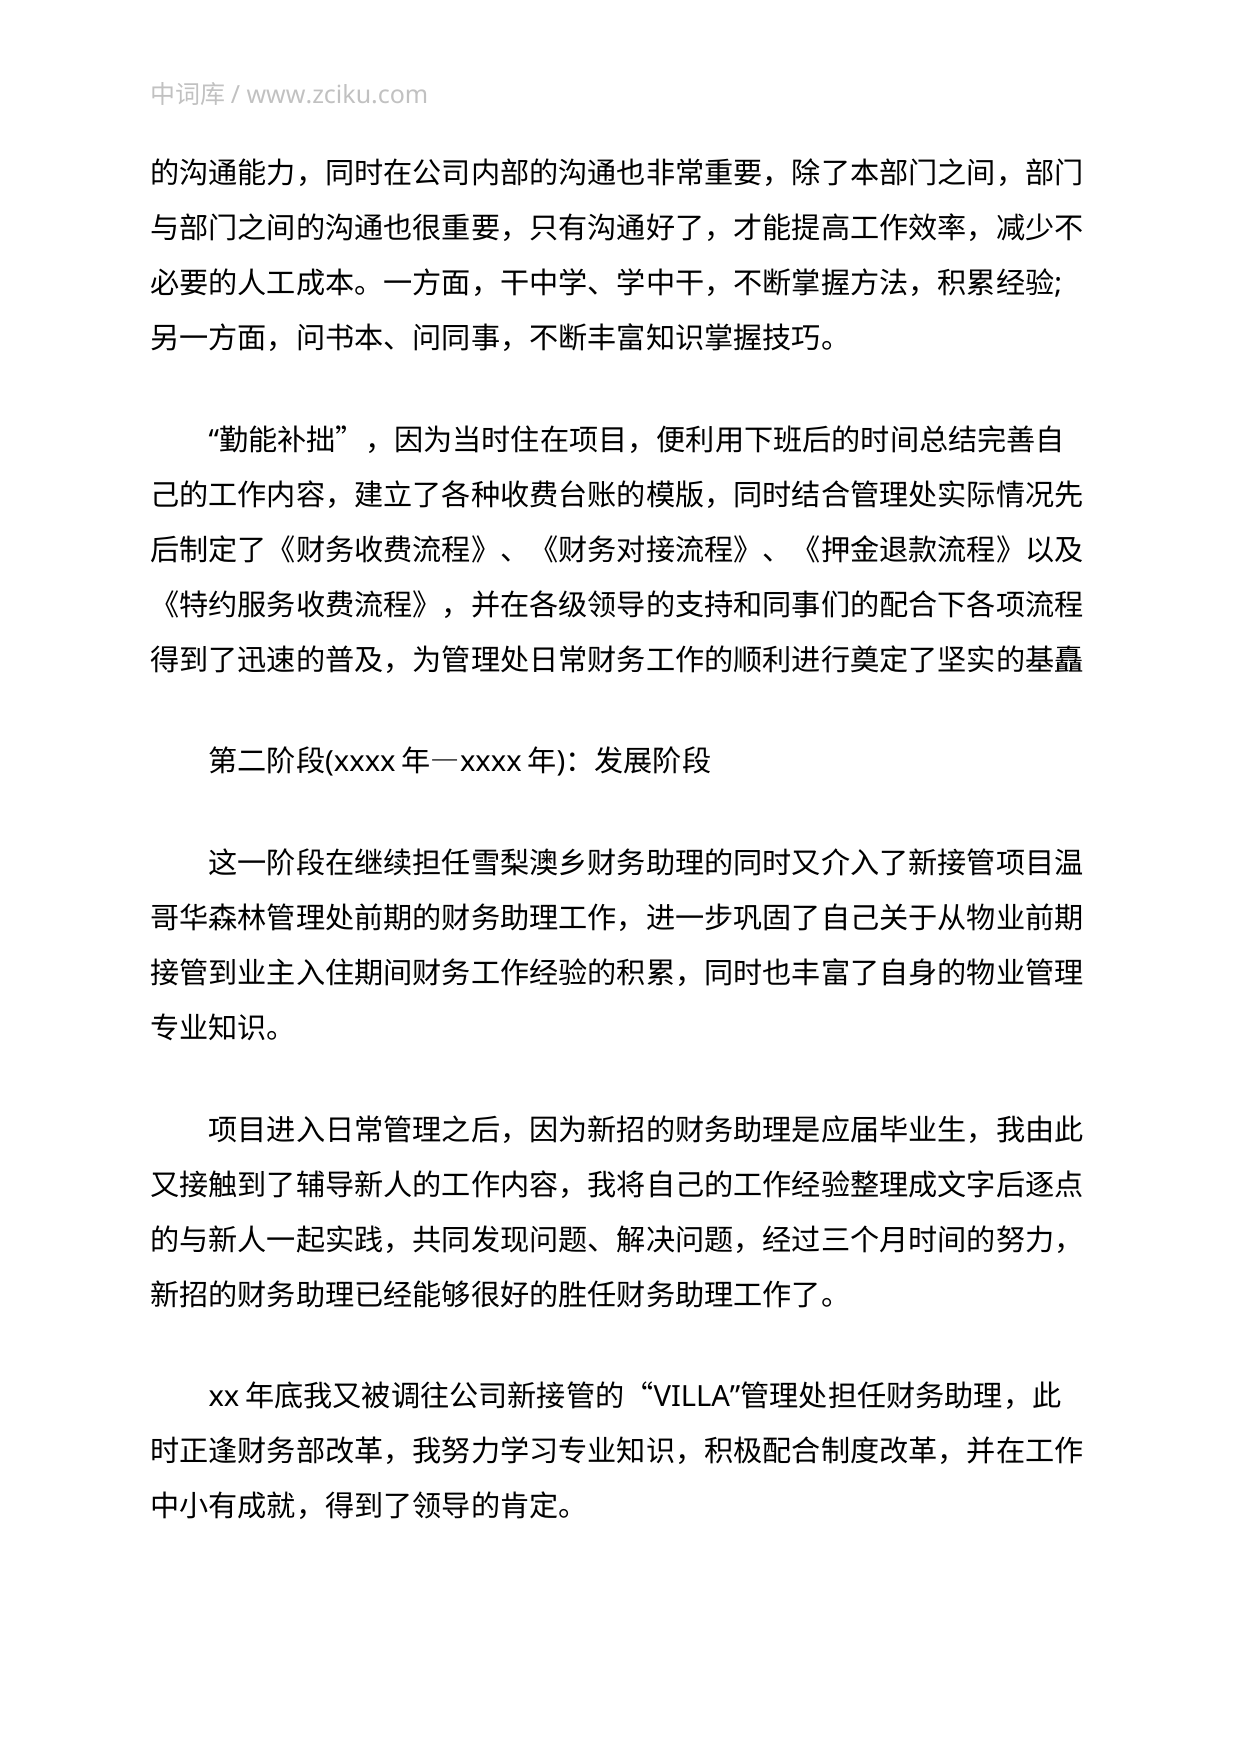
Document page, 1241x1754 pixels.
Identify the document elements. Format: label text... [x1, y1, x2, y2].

text 这一阶段在继续担任雪梨澳乡财务助理的同时又介入了新接管项目温哥华森林管理处前期的财务助理工作，进一步巩固了自己关于从物业前期接管到业主入住期间财务工作经验的积累，同时也丰富了自身的物业管理专业知识。 [150, 840, 1090, 1047]
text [150, 150, 1090, 357]
text 第二阶段(xxxx年—xxxx年)：发展阶段 [150, 738, 1090, 780]
text xx年底我又被调往公司新接管的“VILLA”管理处担任财务助理，此时正逢财务部改革，我努力学习专业知识，积极配合制度改革，并在工作中小有成就，得到了领导的肯定。 [150, 1373, 1090, 1525]
text 项目进入日常管理之后，因为新招的财务助理是应届毕业生，我由此又接触到了辅导新人的工作内容，我将自己的工作经验整理成文字后逐点的与新人一起实践，共同发现问题、解决问题，经过三个月时间的努力，新招的财务助理已经能够很好的胜任财务助理工作了。 [150, 1106, 1090, 1313]
text “勤能补拙”，因为当时住在项目，便利用下班后的时间总结完善自己的工作内容，建立了各种收费台账的模版，同时结合管理处实际情况先后制定了《财务收费流程》、《财务对接流程》、《押金退款流程》以及《特约服务收费流程》，并在各级领导的支持和同事们的配合下各项流程得到了迅速的普及，为管理处日常财务工作的顺利进行奠定了坚实的基矗 [150, 417, 1090, 678]
